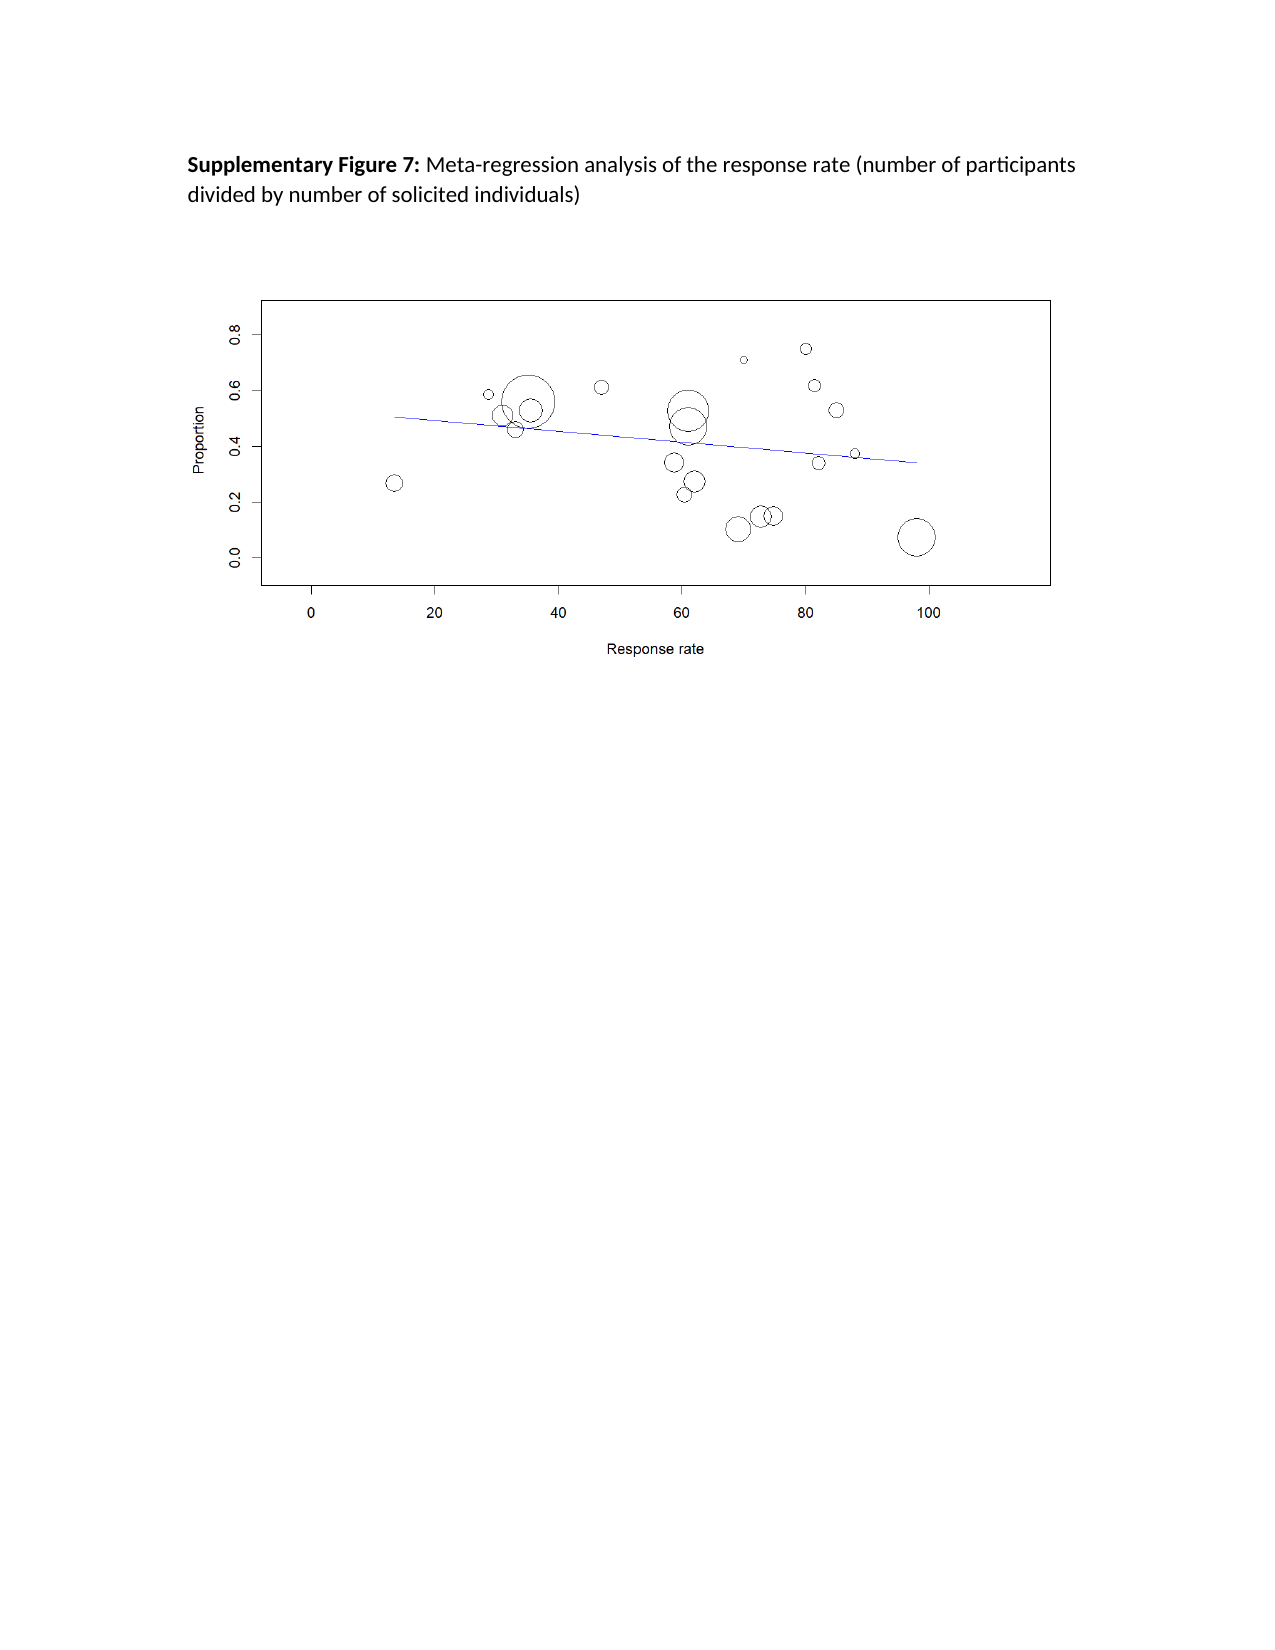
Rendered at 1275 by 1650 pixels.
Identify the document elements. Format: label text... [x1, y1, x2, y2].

picture [187, 227, 1088, 677]
text Supplementary Figure 7: Meta-regression analysis of the response rate (number of participants divided by number of solicited individuals) [187, 150, 1087, 208]
